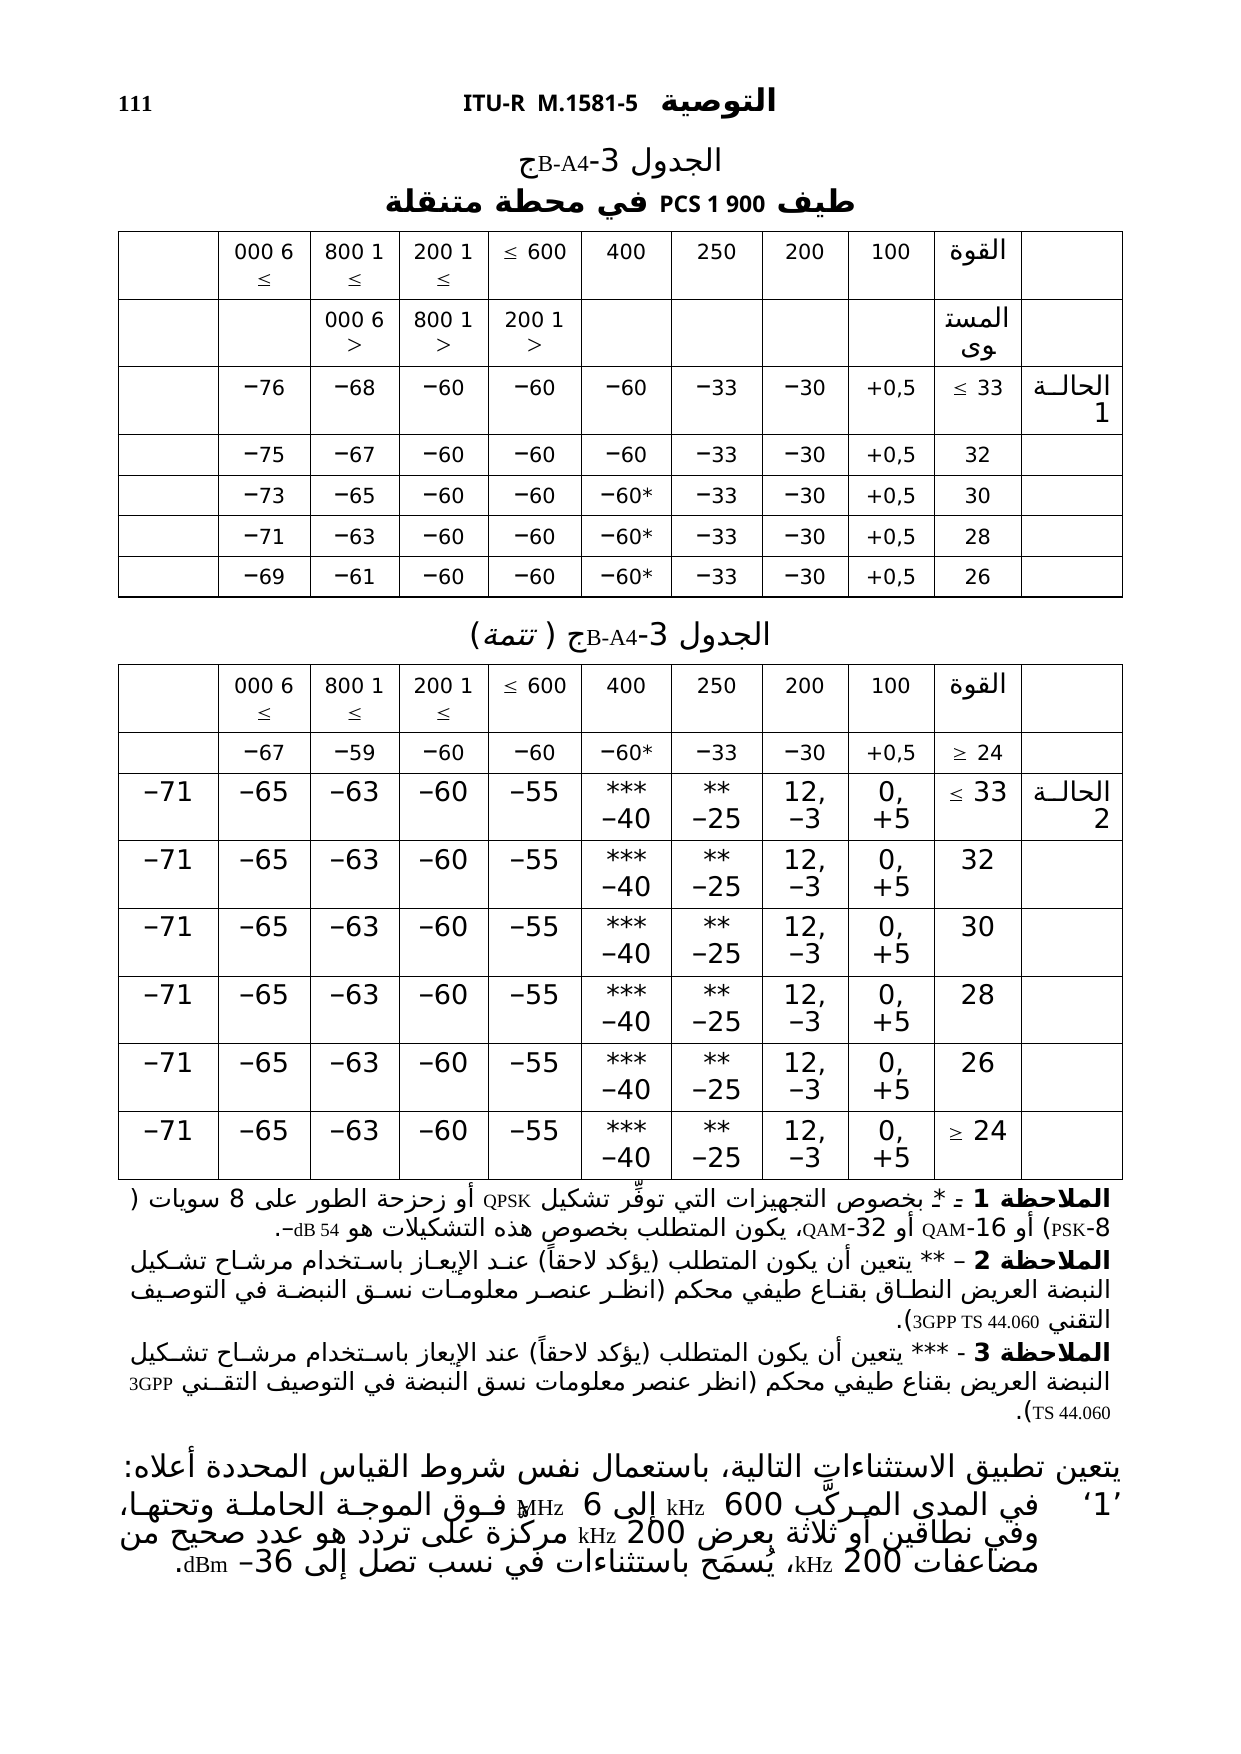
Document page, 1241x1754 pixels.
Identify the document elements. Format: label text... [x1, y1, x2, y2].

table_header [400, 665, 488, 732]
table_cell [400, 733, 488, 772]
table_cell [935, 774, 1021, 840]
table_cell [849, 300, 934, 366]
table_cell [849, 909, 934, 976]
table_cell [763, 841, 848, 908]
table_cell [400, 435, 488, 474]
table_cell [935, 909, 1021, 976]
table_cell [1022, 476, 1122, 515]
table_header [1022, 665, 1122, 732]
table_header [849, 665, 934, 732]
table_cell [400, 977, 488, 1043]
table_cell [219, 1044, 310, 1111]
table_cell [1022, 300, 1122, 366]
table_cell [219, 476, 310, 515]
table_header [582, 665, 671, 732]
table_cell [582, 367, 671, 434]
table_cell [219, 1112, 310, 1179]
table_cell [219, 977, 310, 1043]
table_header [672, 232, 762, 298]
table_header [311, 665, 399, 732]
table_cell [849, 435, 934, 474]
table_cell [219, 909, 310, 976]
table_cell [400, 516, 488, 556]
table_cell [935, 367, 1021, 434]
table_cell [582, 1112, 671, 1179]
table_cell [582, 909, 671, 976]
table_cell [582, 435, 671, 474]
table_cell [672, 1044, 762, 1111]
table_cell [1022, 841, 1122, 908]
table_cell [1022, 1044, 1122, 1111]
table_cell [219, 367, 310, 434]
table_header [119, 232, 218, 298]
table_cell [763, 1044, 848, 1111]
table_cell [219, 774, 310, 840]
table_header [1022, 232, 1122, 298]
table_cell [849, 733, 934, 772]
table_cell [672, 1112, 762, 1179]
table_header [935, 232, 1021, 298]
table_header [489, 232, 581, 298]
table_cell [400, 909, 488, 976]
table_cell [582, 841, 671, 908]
text ’1‘ في المدى المركَّب 600 kHz إلى 6 MHz فوق الموجة الحاملة وتحتها، وفي نطاقين أو ثلاثة بعرض 200 kHz مركَّزة على تردد هو عدد صحيح من مضاعفات 200 kHz، يُسمَح باستثناءات في نسب تصل إلى 36– dBm. [118, 1492, 1122, 1579]
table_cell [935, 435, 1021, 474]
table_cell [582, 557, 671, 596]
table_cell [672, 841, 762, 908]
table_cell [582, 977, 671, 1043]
text الجدول 3-B-A4ج [118, 148, 1122, 177]
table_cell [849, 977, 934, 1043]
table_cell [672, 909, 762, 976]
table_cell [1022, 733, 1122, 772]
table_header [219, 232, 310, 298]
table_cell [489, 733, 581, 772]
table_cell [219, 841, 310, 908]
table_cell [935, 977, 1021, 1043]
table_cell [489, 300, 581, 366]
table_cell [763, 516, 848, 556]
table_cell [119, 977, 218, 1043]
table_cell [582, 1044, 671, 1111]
text الجدول 3-B-A4ج ( تتمة) [118, 622, 1122, 652]
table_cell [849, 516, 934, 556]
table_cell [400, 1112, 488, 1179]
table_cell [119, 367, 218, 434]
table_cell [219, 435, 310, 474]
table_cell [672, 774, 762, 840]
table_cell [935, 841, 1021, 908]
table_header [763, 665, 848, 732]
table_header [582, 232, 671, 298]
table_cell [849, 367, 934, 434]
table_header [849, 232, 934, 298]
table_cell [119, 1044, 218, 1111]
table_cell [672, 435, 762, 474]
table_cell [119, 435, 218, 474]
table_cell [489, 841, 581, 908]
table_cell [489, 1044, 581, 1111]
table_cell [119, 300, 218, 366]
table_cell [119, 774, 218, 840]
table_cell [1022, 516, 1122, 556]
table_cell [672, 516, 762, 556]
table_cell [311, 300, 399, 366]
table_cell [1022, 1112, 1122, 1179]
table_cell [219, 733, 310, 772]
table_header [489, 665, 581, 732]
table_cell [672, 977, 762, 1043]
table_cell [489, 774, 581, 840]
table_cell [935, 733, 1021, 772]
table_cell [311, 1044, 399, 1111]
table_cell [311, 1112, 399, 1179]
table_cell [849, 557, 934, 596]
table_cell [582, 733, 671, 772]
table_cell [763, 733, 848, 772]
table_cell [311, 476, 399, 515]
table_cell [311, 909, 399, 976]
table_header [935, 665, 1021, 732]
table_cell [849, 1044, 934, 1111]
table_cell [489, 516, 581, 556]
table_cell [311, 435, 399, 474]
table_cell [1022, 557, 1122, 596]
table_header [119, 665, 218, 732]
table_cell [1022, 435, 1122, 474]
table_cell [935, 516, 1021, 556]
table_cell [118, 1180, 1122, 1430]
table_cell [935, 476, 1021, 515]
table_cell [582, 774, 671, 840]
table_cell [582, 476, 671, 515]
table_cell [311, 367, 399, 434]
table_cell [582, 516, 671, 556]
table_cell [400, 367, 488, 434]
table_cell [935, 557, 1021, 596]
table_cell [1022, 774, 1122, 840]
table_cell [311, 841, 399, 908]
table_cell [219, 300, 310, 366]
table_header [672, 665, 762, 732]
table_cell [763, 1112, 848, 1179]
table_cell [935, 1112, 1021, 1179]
title طيف PCS 1 900 في محطة متنقلة [118, 189, 1122, 218]
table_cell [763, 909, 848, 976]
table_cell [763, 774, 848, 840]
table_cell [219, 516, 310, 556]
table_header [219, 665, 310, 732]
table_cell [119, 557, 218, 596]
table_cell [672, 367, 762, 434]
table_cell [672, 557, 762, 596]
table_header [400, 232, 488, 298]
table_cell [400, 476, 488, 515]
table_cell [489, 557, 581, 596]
text يتعين تطبيق الاستثناءات التالية، باستعمال نفس شروط القياس المحددة أعلاه: [118, 1455, 1014, 1484]
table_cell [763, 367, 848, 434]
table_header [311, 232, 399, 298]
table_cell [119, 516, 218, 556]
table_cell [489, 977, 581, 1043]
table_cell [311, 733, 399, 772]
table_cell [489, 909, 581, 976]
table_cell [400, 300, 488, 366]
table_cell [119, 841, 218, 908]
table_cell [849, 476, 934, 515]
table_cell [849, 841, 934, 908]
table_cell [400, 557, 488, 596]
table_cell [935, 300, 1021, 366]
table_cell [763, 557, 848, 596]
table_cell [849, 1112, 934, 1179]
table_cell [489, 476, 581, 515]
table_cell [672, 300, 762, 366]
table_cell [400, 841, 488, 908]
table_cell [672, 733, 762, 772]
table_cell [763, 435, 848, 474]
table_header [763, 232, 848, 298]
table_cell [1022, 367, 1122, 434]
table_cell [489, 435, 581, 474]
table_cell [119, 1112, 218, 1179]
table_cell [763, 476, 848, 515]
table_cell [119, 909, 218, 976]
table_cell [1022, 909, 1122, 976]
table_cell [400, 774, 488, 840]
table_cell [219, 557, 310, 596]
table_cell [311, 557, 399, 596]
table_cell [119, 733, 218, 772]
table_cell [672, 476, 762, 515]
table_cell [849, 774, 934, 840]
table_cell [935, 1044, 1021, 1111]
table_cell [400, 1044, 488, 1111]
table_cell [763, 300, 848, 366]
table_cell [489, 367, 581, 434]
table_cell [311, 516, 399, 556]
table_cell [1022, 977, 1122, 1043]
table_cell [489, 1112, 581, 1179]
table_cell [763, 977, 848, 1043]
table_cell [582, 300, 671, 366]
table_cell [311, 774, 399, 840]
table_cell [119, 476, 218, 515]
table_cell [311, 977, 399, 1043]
